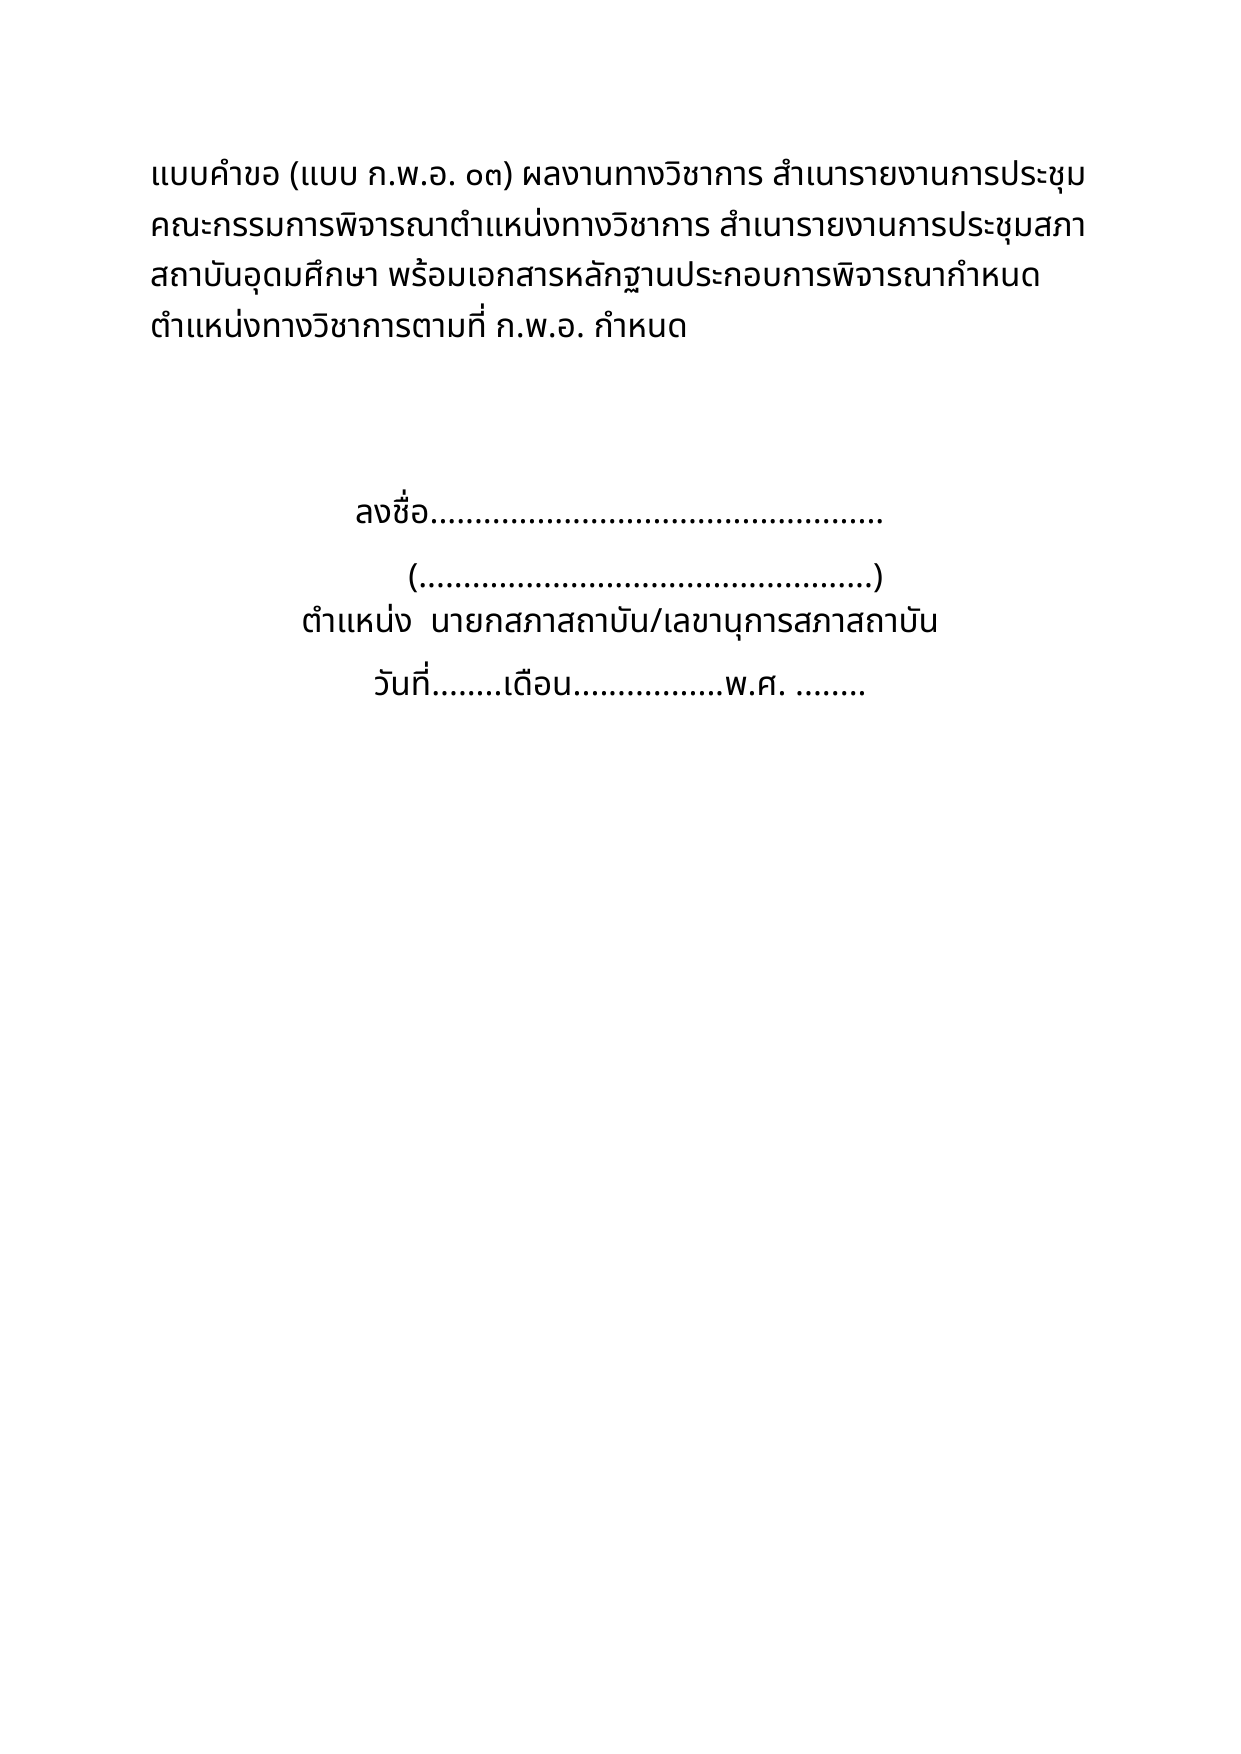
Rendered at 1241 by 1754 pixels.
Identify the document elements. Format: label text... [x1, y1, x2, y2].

text ลงชื่อ................................................... [150, 488, 1090, 539]
text วันที่........เดือน.................พ.ศ. ........ [150, 660, 1090, 711]
text ตำแหน่ง นายกสภาสถาบัน/เลขานุการสภาสถาบัน [150, 597, 1090, 647]
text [150, 150, 1090, 352]
text (...................................................) [150, 551, 1090, 597]
